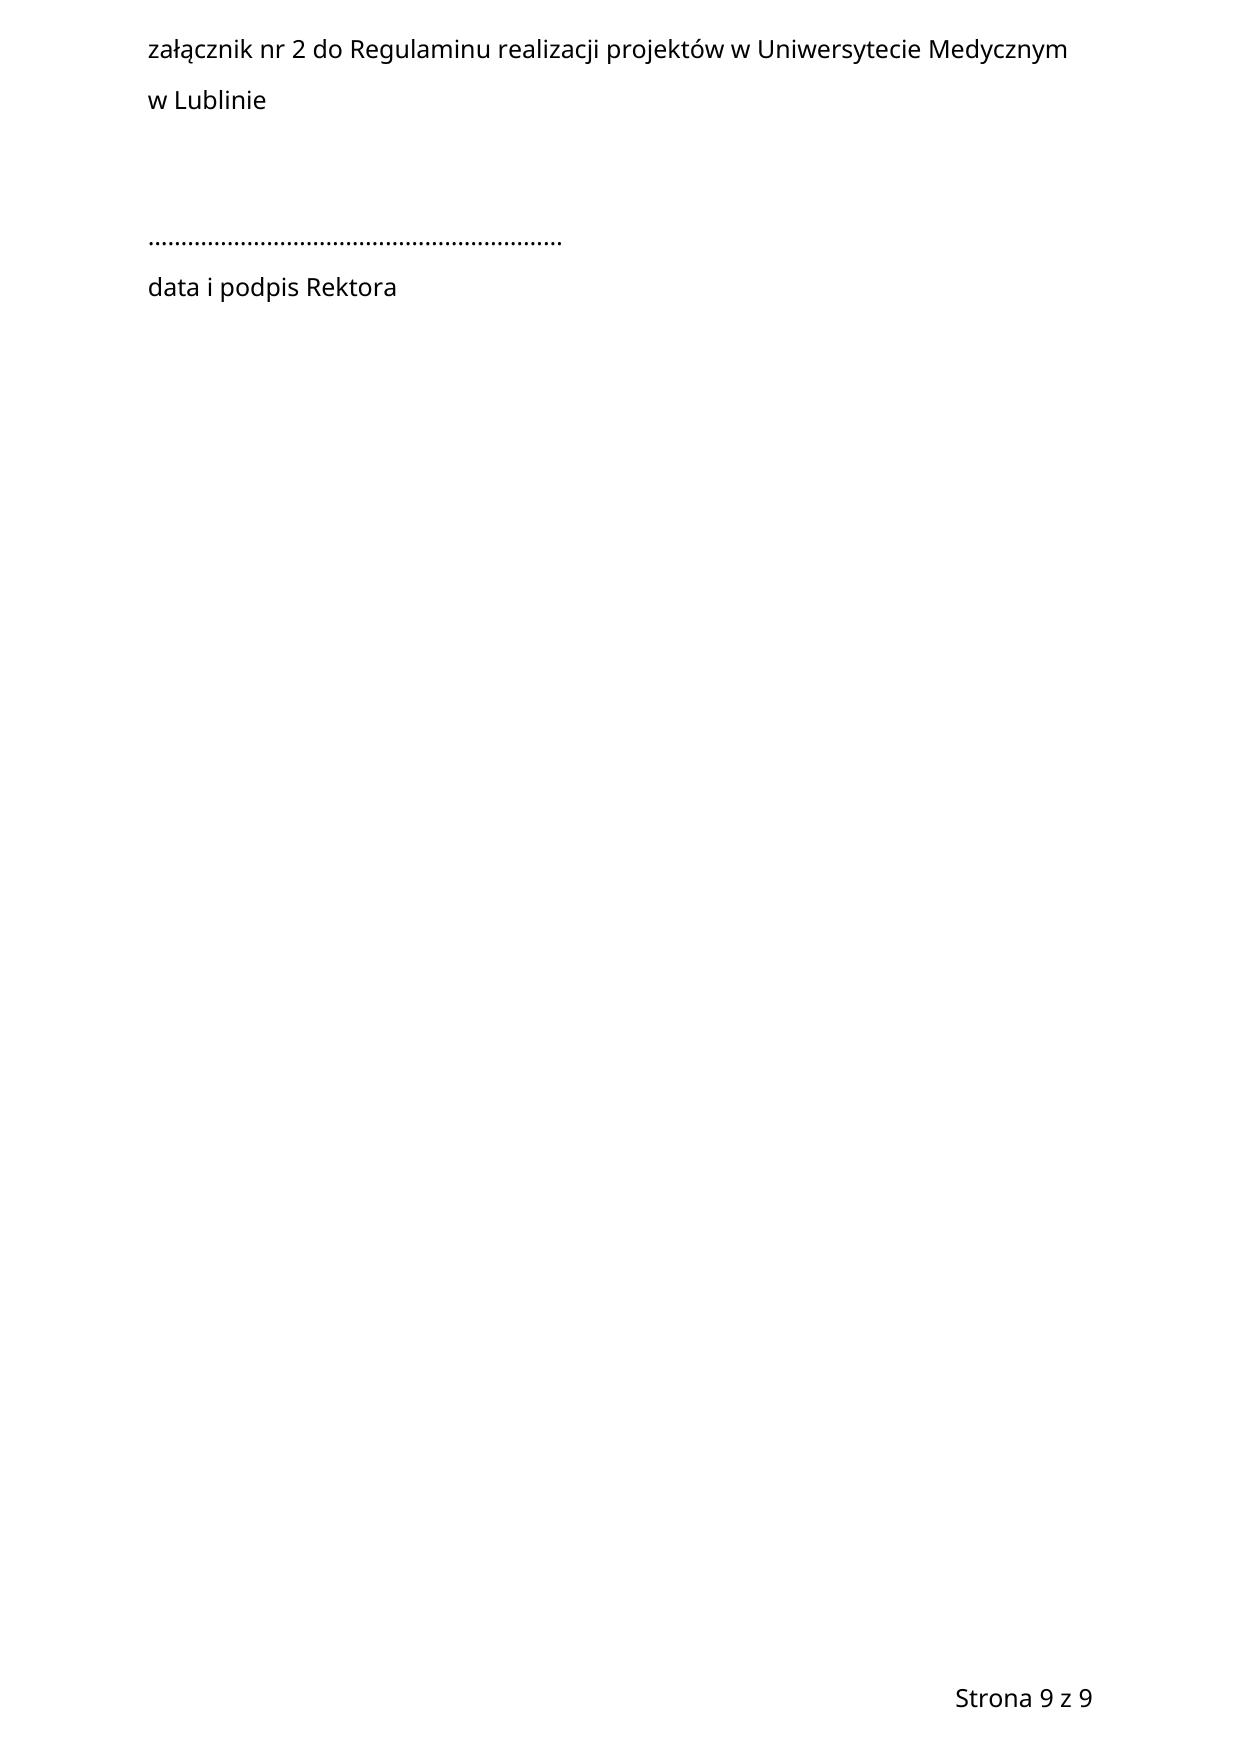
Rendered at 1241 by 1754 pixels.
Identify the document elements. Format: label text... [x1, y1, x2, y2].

text ……………………………………………………… [148, 219, 1092, 253]
text data i podpis Rektora [148, 270, 1092, 304]
